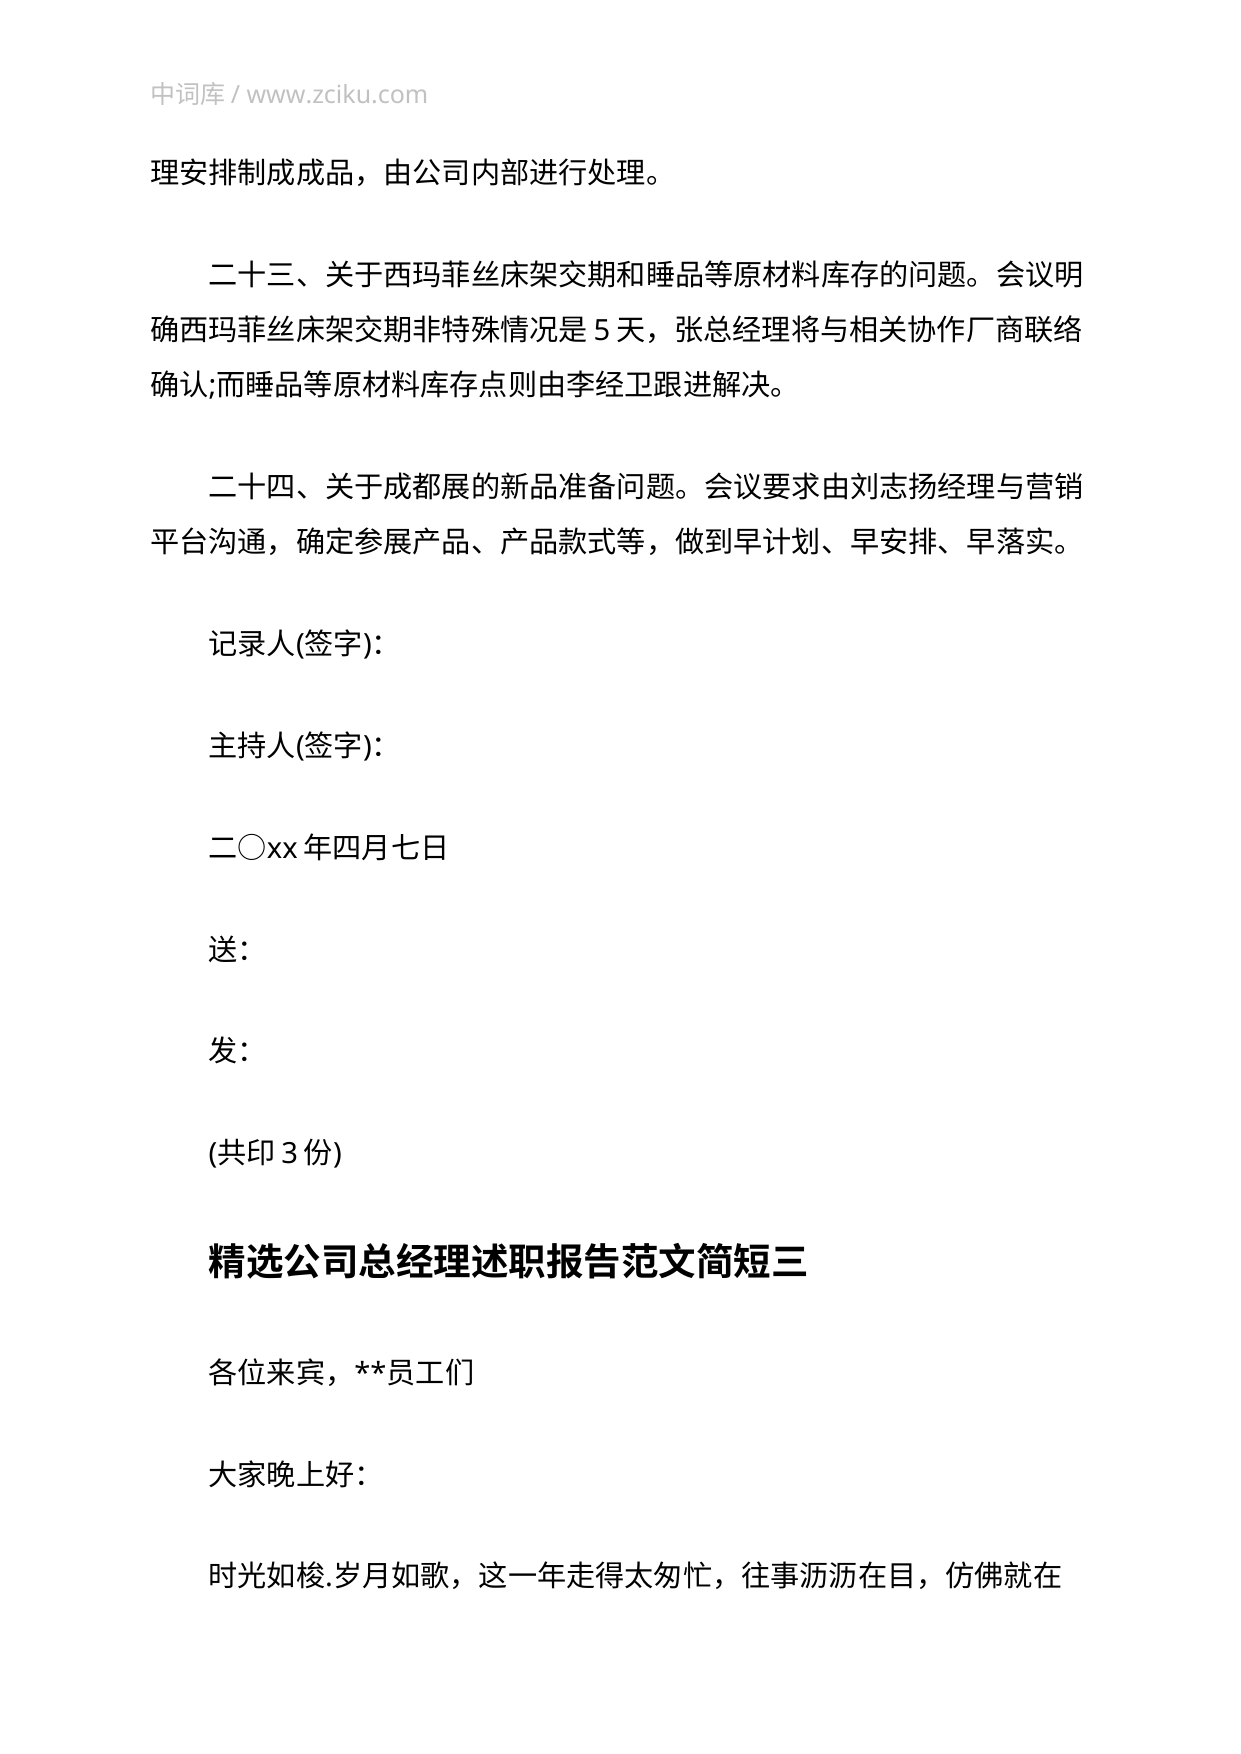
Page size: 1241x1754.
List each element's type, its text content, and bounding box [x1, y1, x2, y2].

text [150, 150, 1090, 192]
text 主持人(签字)： [150, 722, 1090, 765]
text 记录人(签字)： [150, 620, 1090, 663]
text 各位来宾，**员工们 [150, 1349, 1090, 1392]
text 发： [150, 1028, 1090, 1070]
text 二○xx年四月七日 [150, 824, 1090, 867]
text (共印3份) [150, 1130, 1090, 1172]
text 二十四、关于成都展的新品准备问题。会议要求由刘志扬经理与营销平台沟通，确定参展产品、产品款式等，做到早计划、早安排、早落实。 [150, 464, 1090, 561]
text 大家晚上好： [150, 1451, 1090, 1493]
text 精选公司总经理述职报告范文简短三 [150, 1232, 1090, 1286]
text 二十三、关于西玛菲丝床架交期和睡品等原材料库存的问题。会议明确西玛菲丝床架交期非特殊情况是5天，张总经理将与相关协作厂商联络确认;而睡品等原材料库存点则由李经卫跟进解决。 [150, 252, 1090, 404]
text 送： [150, 926, 1090, 968]
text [150, 1553, 1090, 1595]
